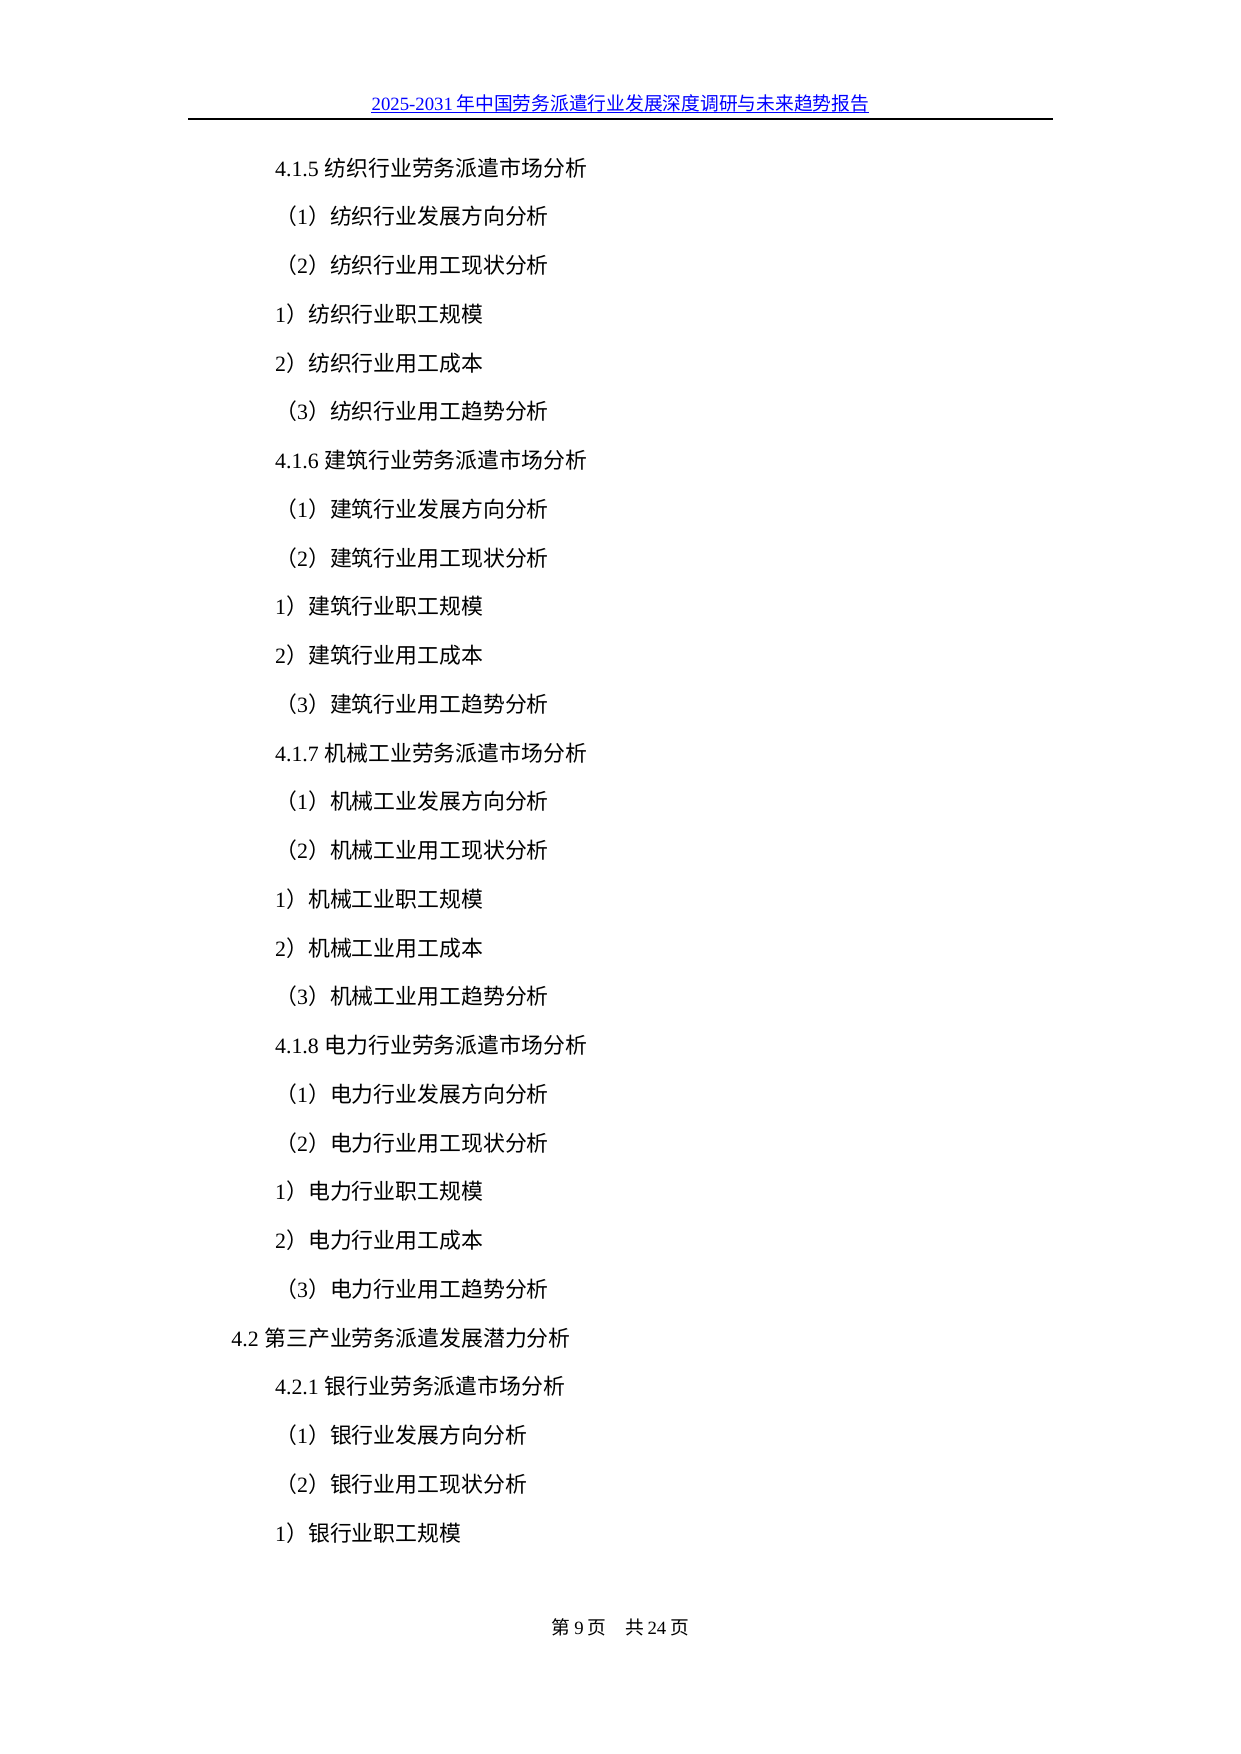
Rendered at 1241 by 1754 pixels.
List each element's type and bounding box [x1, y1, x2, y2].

text [187, 150, 1053, 1548]
